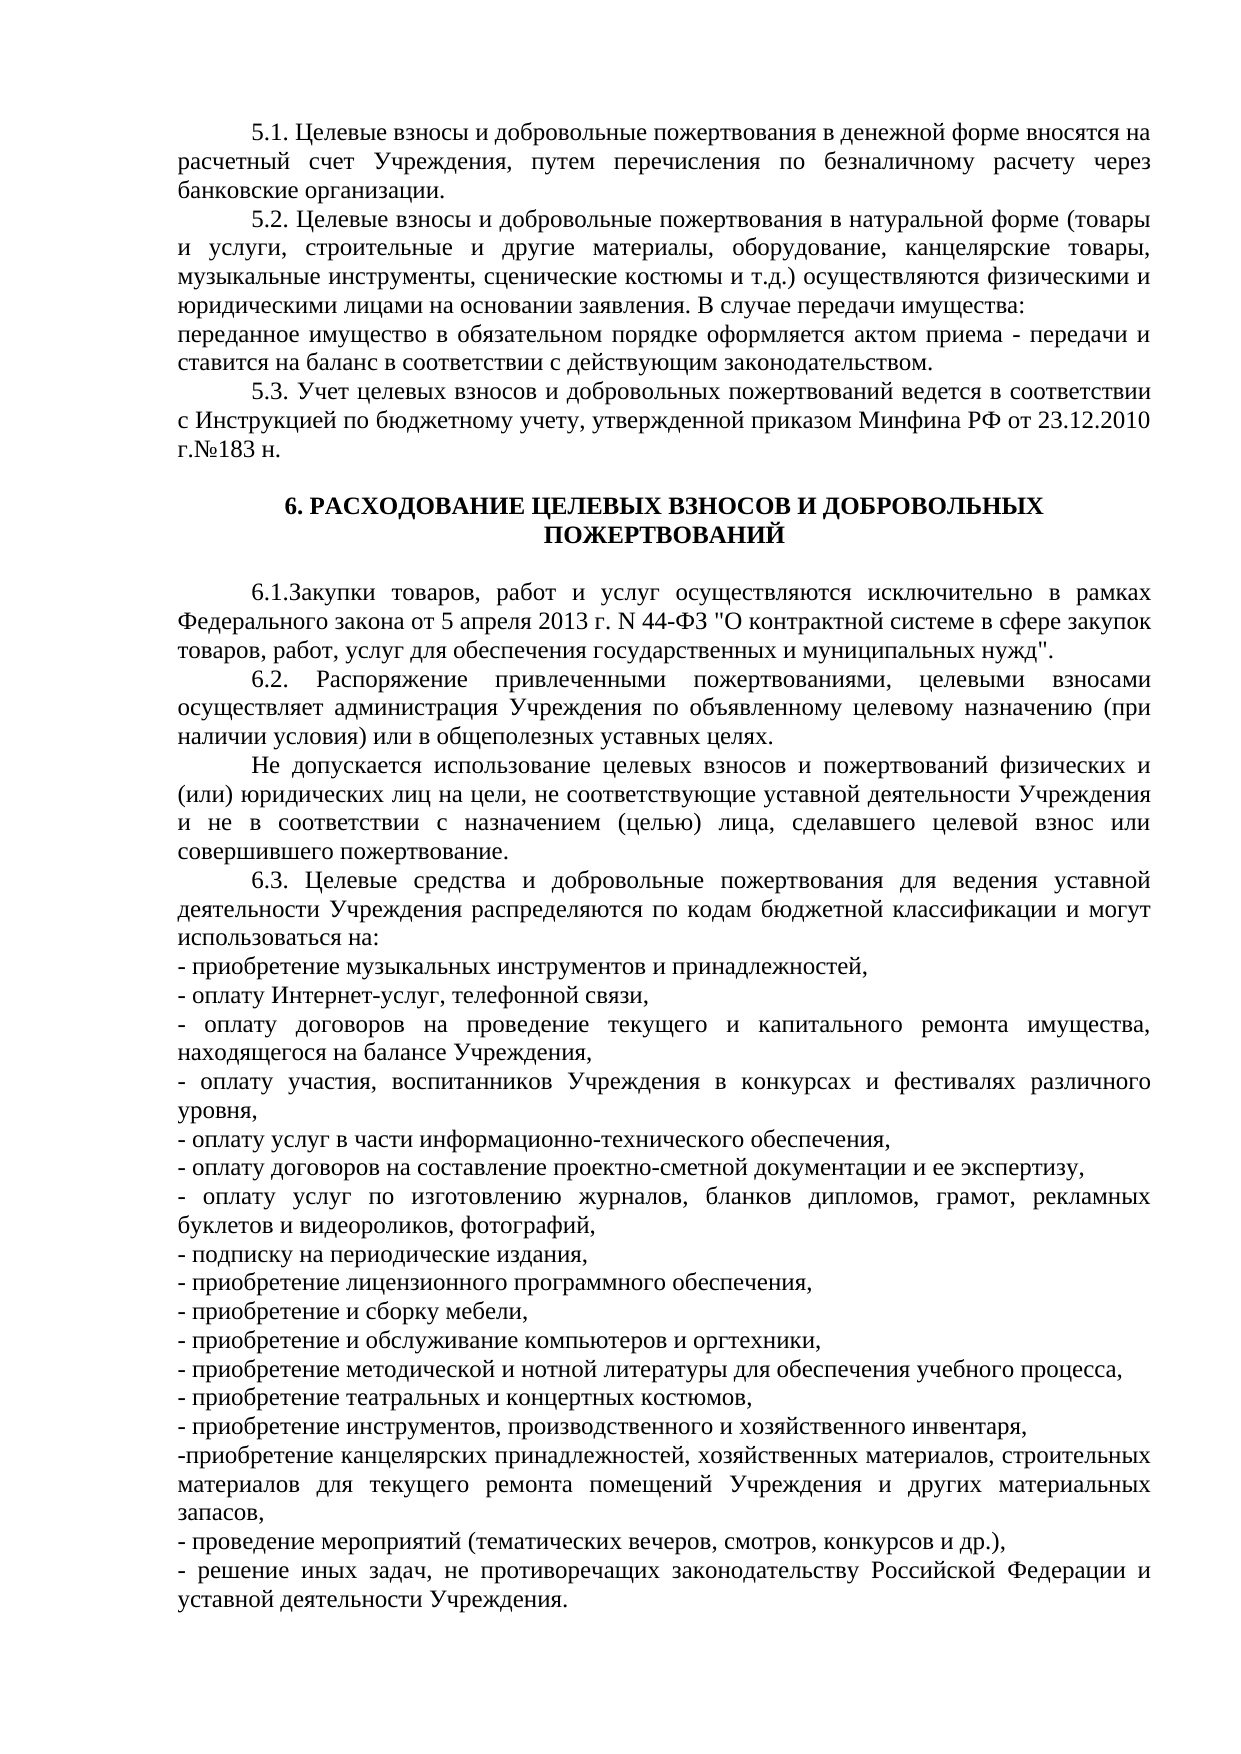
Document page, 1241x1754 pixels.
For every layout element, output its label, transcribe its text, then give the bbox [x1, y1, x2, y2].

text - приобретение и сборку мебели, [177, 1296, 1152, 1325]
text - приобретение лицензионного программного обеспечения, [177, 1267, 1152, 1296]
text переданное имущество в обязательном порядке оформляется актом приема - передачи и ставится на баланс в соответствии с действующим законодательством. [177, 319, 1152, 376]
text 5.2. Целевые взносы и добровольные пожертвования в натуральной форме (товары и услуги, строительные и другие материалы, оборудование, канцелярские товары, музыкальные инструменты, сценические костюмы и т.д.) осуществляются физическими и юридическими лицами на основании заявления. В случае передачи имущества: [177, 204, 1152, 319]
text - приобретение музыкальных инструментов и принадлежностей, [177, 951, 1152, 980]
text - оплату Интернет-услуг, телефонной связи, [177, 980, 1152, 1009]
text -приобретение канцелярских принадлежностей, хозяйственных материалов, строительных материалов для текущего ремонта помещений Учреждения и других материальных запасов, [177, 1440, 1152, 1526]
text 6.1.Закупки товаров, работ и услуг осуществляются исключительно в рамках Федерального закона от 5 апреля 2013 г. N 44-ФЗ "О контрактной системе в сфере закупок товаров, работ, услуг для обеспечения государственных и муниципальных нужд". [177, 577, 1152, 664]
text - оплату услуг в части информационно-технического обеспечения, [177, 1124, 1152, 1152]
text - приобретение и обслуживание компьютеров и оргтехники, [177, 1325, 1152, 1354]
text - оплату услуг по изготовлению журналов, бланков дипломов, грамот, рекламных буклетов и видеороликов, фотографий, [177, 1181, 1152, 1239]
text - приобретение инструментов, производственного и хозяйственного инвентаря, [177, 1411, 1152, 1440]
text Не допускается использование целевых взносов и пожертвований физических и (или) юридических лиц на цели, не соответствующие уставной деятельности Учреждения и не в соответствии с назначением (целью) лица, сделавшего целевой взнос или совершившего пожертвование. [177, 750, 1152, 865]
text - оплату договоров на составление проектно-сметной документации и ее экспертизу, [177, 1152, 1152, 1181]
text 6.3. Целевые средства и добровольные пожертвования для ведения уставной деятельности Учреждения распределяются по кодам бюджетной классификации и могут использоваться на: [177, 865, 1152, 951]
text ПОЖЕРТВОВАНИЙ [177, 520, 1152, 549]
text - оплату договоров на проведение текущего и капитального ремонта имущества, находящегося на балансе Учреждения, [177, 1009, 1152, 1066]
text 5.1. Целевые взносы и добровольные пожертвования в денежной форме вносятся на расчетный счет Учреждения, путем перечисления по безналичному расчету через банковские организации. [177, 117, 1152, 204]
text 6. РАСХОДОВАНИЕ ЦЕЛЕВЫХ ВЗНОСОВ И ДОБРОВОЛЬНЫХ [177, 491, 1152, 520]
text - подписку на периодические издания, [177, 1239, 1152, 1267]
text - проведение мероприятий (тематических вечеров, смотров, конкурсов и др.), [177, 1526, 1152, 1555]
text 5.3. Учет целевых взносов и добровольных пожертвований ведется в соответствии с Инструкцией по бюджетному учету, утвержденной приказом Минфина РФ от 23.12.2010 г.№183 н. [177, 376, 1152, 462]
text - приобретение театральных и концертных костюмов, [177, 1382, 1152, 1411]
text 6.2. Распоряжение привлеченными пожертвованиями, целевыми взносами осуществляет администрация Учреждения по объявленному целевому назначению (при наличии условия) или в общеполезных уставных целях. [177, 664, 1152, 750]
text - оплату участия, воспитанников Учреждения в конкурсах и фестивалях различного уровня, [177, 1066, 1152, 1124]
text - решение иных задач, не противоречащих законодательству Российской Федерации и уставной деятельности Учреждения. [177, 1555, 1152, 1612]
text - приобретение методической и нотной литературы для обеспечения учебного процесса, [177, 1354, 1152, 1382]
